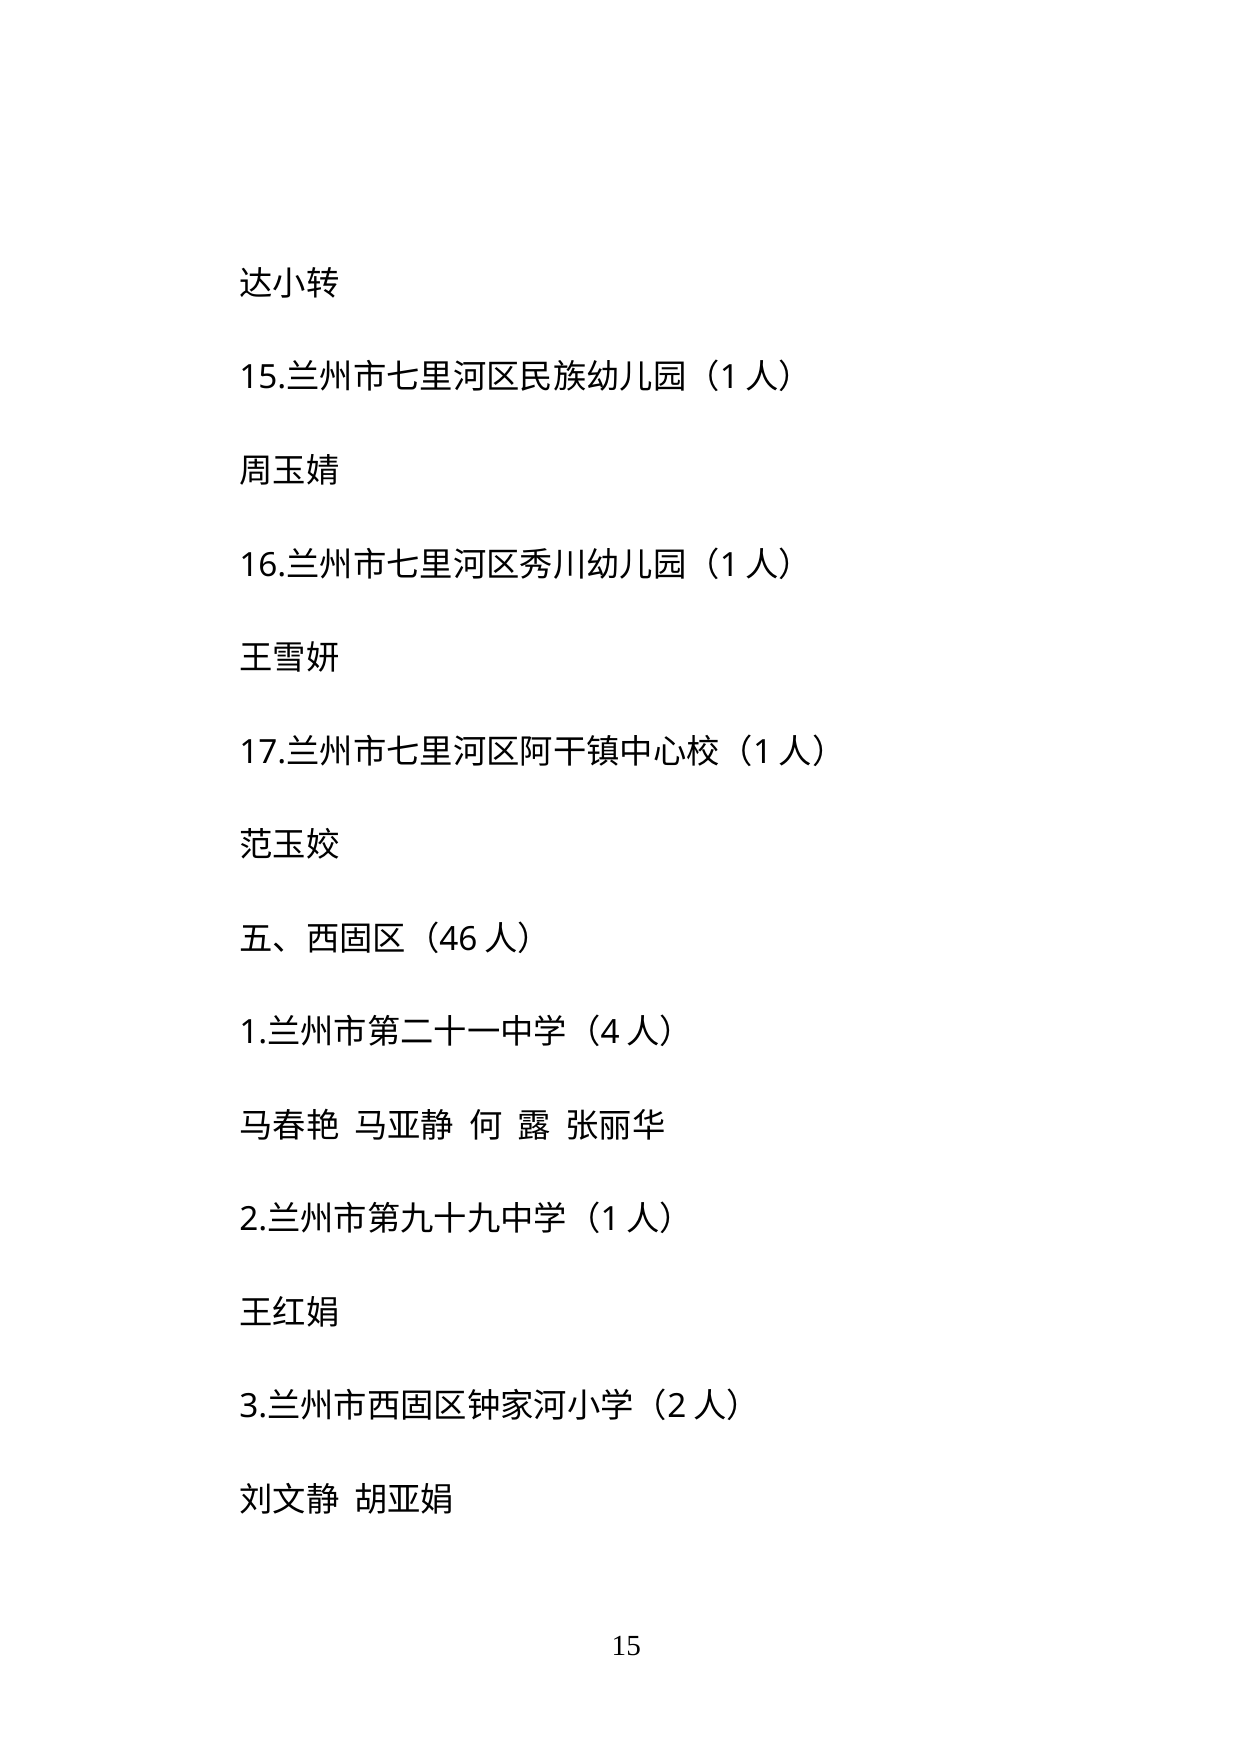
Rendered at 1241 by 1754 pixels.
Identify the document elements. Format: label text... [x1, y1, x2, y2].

text 3.兰州市西固区钟家河小学（2人） [165, 1357, 1087, 1450]
text 五、西固区（46人） [165, 889, 1087, 983]
text 范玉姣 [165, 796, 1087, 889]
text 2.兰州市第九十九中学（1人） [165, 1170, 1087, 1263]
text 王红娟 [165, 1263, 1087, 1357]
text 刘文静 胡亚娟 [165, 1450, 1087, 1544]
text 王雪妍 [165, 608, 1087, 702]
text 16.兰州市七里河区秀川幼儿园（1人） [165, 515, 1087, 608]
text 周玉婧 [165, 421, 1087, 515]
text 1.兰州市第二十一中学（4人） [165, 983, 1087, 1076]
text 17.兰州市七里河区阿干镇中心校（1人） [165, 702, 1087, 796]
text 15.兰州市七里河区民族幼儿园（1人） [165, 328, 1087, 421]
text 达小转 [165, 234, 1087, 328]
text 马春艳 马亚静 何 露 张丽华 [165, 1076, 1087, 1170]
